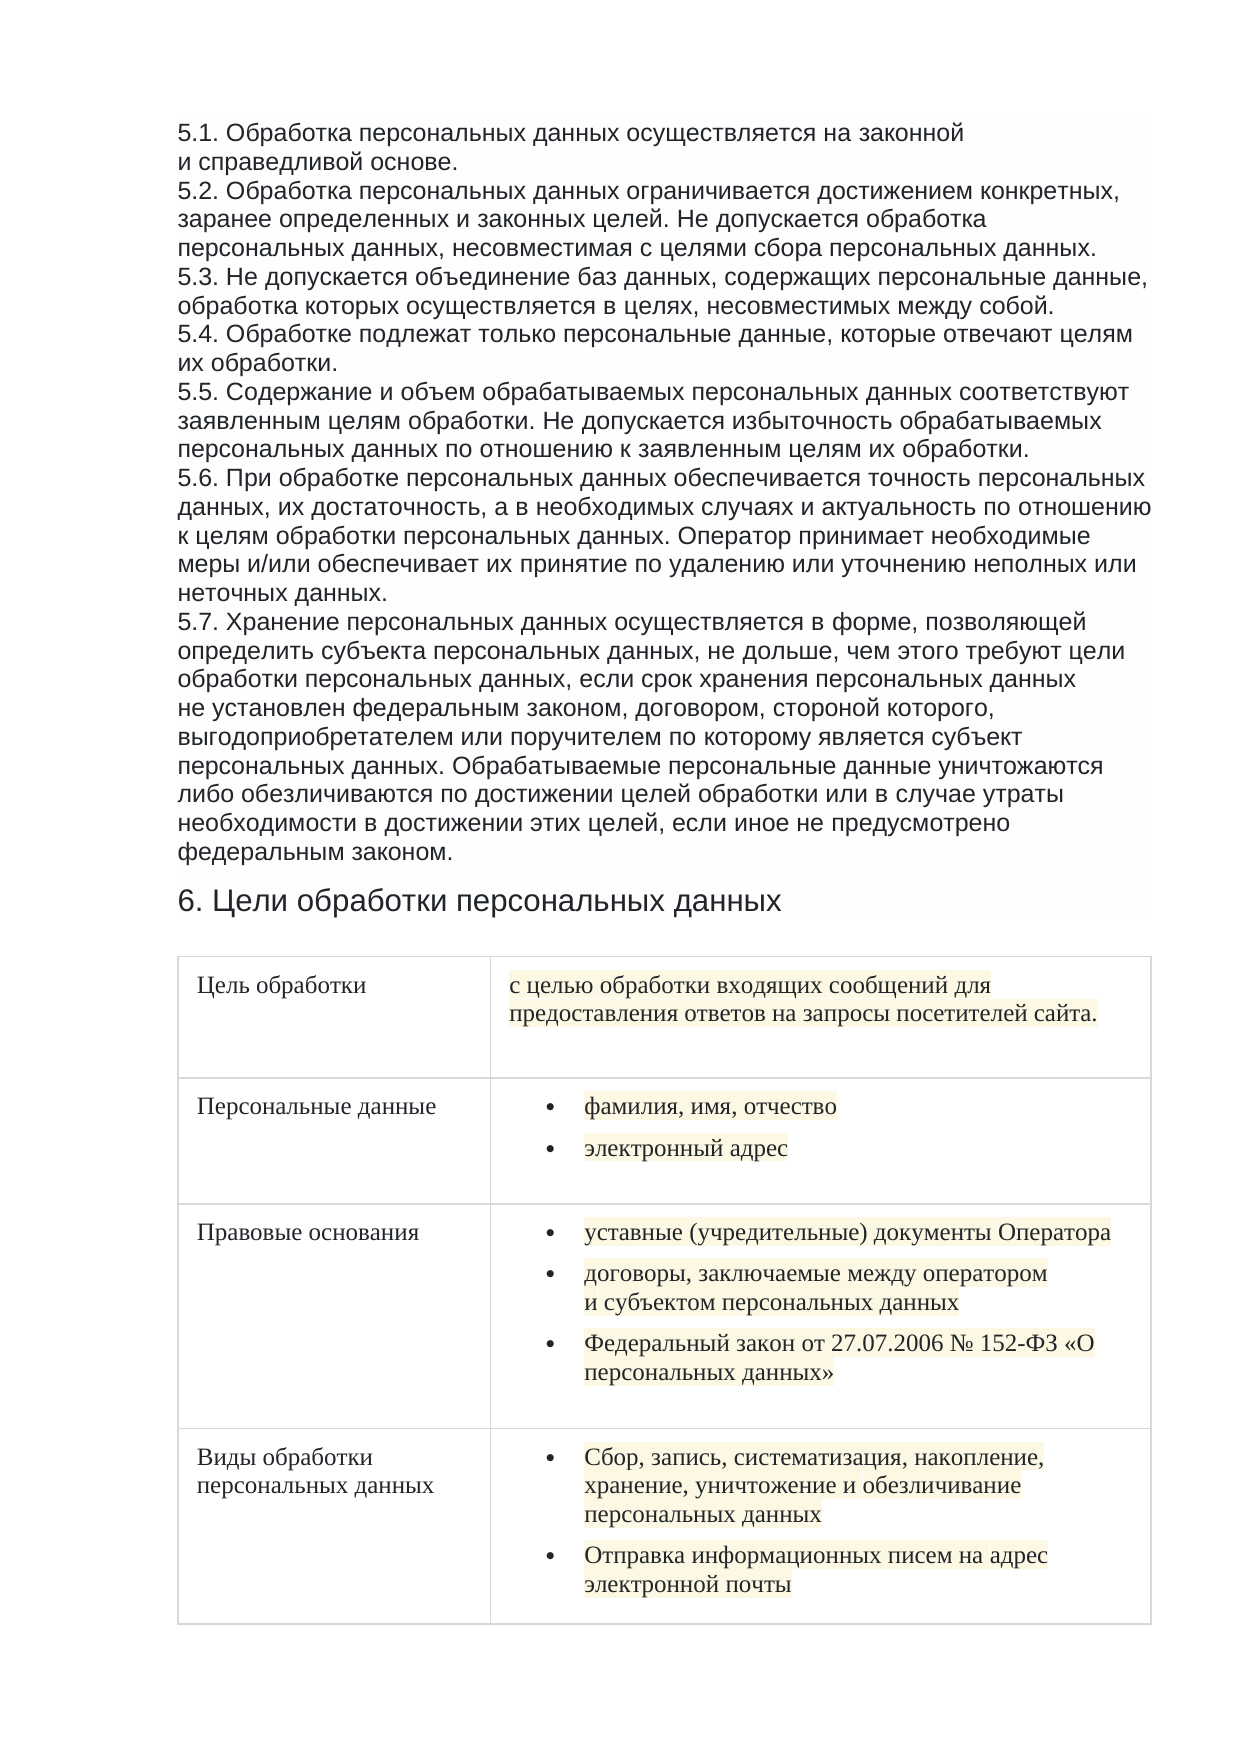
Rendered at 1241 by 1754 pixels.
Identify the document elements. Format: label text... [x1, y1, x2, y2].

text 5.1. Обработка персональных данных осуществляется на законной и справедливой основе. [177, 118, 1152, 176]
text 5.3. Не допускается объединение баз данных, содержащих персональные данные, обработка которых осуществляется в целях, несовместимых между собой. [177, 262, 1152, 319]
table_header с целью обработки входящих сообщений для предоставления ответов на запросы посетителей сайта. [491, 957, 1150, 1077]
table_cell уставные (учредительные) документы Оператора договоры, заключаемые между оператором и субъектом персональных данных Федеральный закон от 27.07.2006 № 152-ФЗ «О персональных данных» [491, 1205, 1150, 1427]
text 5.5. Содержание и объем обрабатываемых персональных данных соответствуют заявленным целям обработки. Не допускается избыточность обрабатываемых персональных данных по отношению к заявленным целям их обработки. [177, 377, 1152, 463]
text 6. Цели обработки персональных данных [177, 882, 1152, 918]
table_cell Персональные данные [179, 1079, 490, 1203]
text 5.7. Хранение персональных данных осуществляется в форме, позволяющей определить субъекта персональных данных, не дольше, чем этого требуют цели обработки персональных данных, если срок хранения персональных данных не установлен федеральным законом, договором, стороной которого, выгодоприобретателем или поручителем по которому является субъект персональных данных. Обрабатываемые персональные данные уничтожаются либо обезличиваются по достижении целей обработки или в случае утраты необходимости в достижении этих целей, если иное не предусмотрено федеральным законом. [177, 607, 1152, 866]
table_cell Правовые основания [179, 1205, 490, 1427]
text 5.2. Обработка персональных данных ограничивается достижением конкретных, заранее определенных и законных целей. Не допускается обработка персональных данных, несовместимая с целями сбора персональных данных. [177, 176, 1152, 262]
text 5.6. При обработке персональных данных обеспечивается точность персональных данных, их достаточность, а в необходимых случаях и актуальность по отношению к целям обработки персональных данных. Оператор принимает необходимые меры и/или обеспечивает их принятие по удалению или уточнению неполных или неточных данных. [177, 463, 1152, 607]
table_cell фамилия, имя, отчество электронный адрес [491, 1079, 1150, 1203]
text 5.4. Обработке подлежат только персональные данные, которые отвечают целям их обработки. [177, 319, 1152, 377]
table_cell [491, 1429, 1150, 1623]
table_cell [179, 1429, 490, 1623]
table_header Цель обработки [179, 957, 490, 1077]
